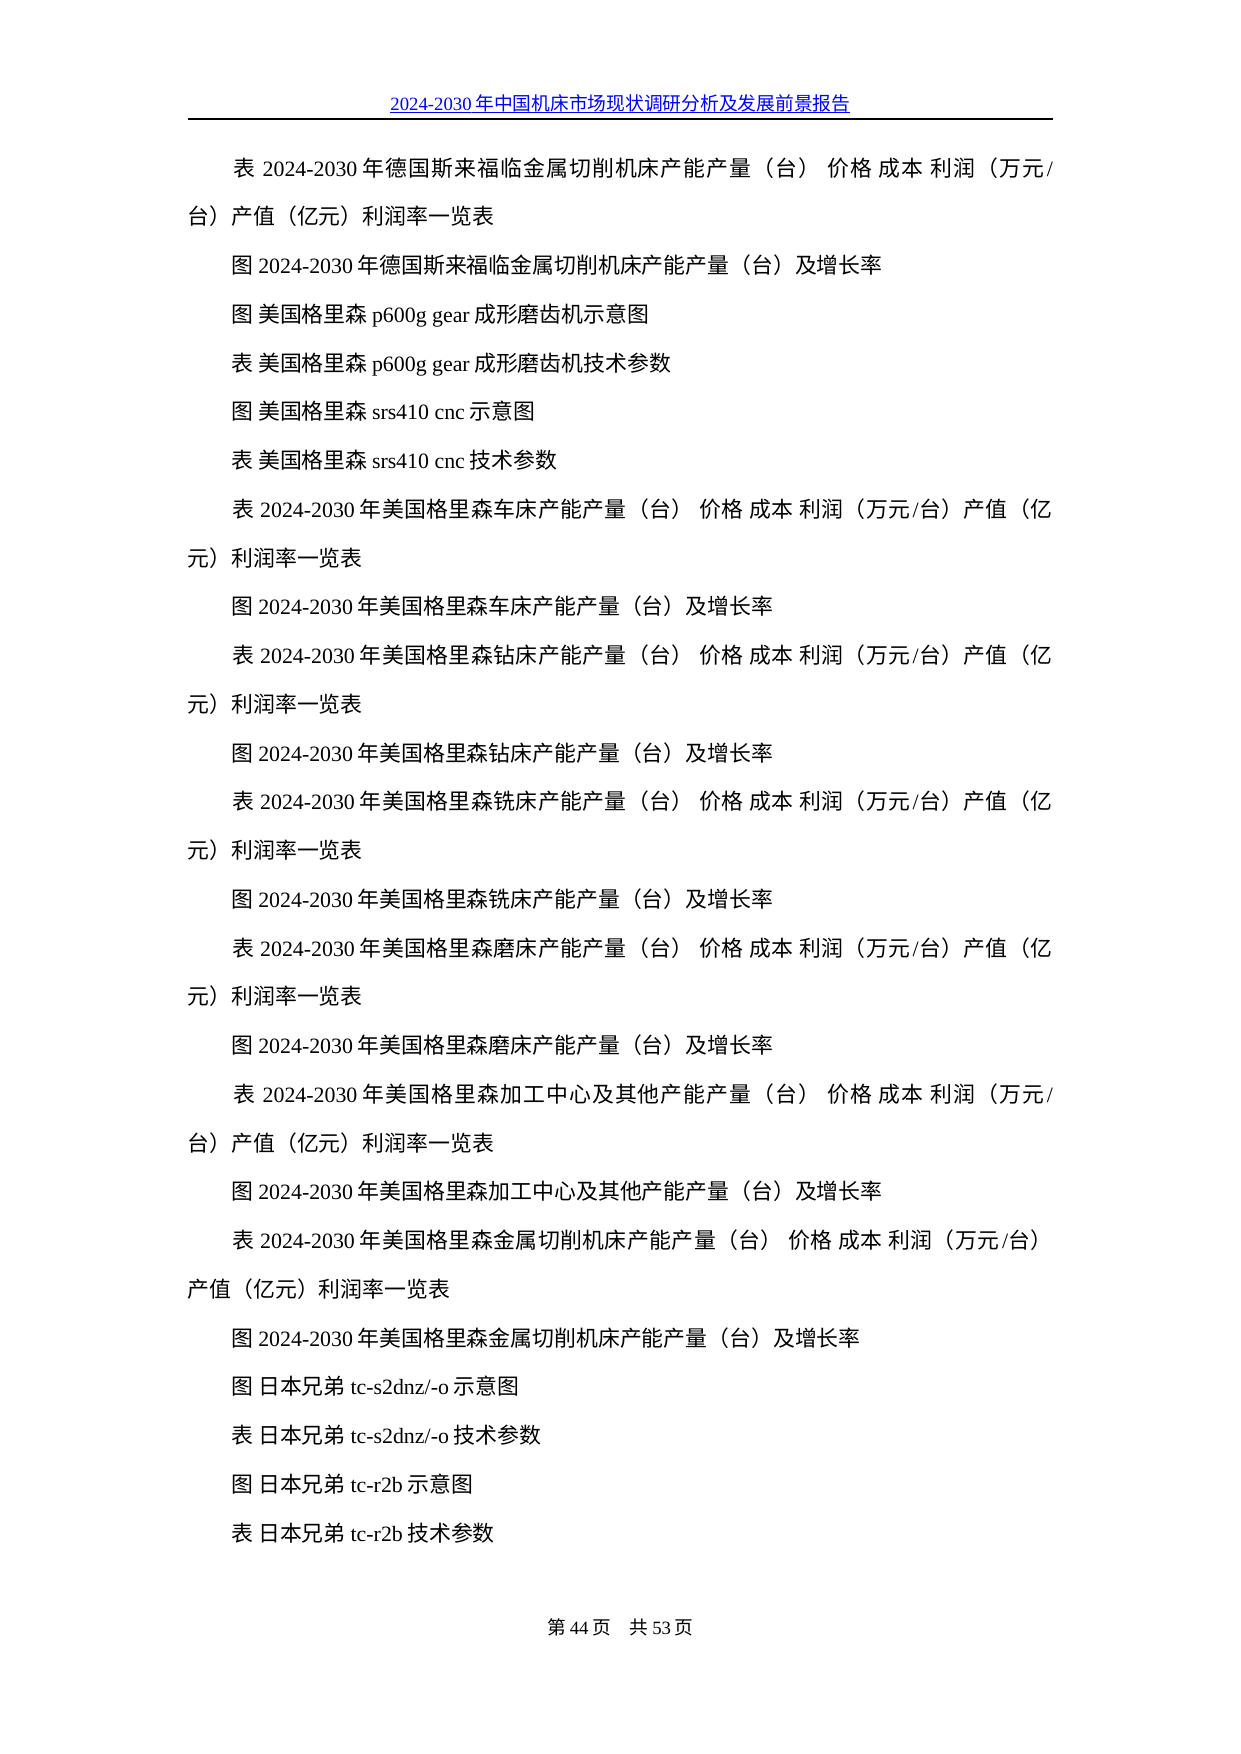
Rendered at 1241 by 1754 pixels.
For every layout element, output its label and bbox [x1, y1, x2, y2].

text [187, 150, 1053, 1548]
